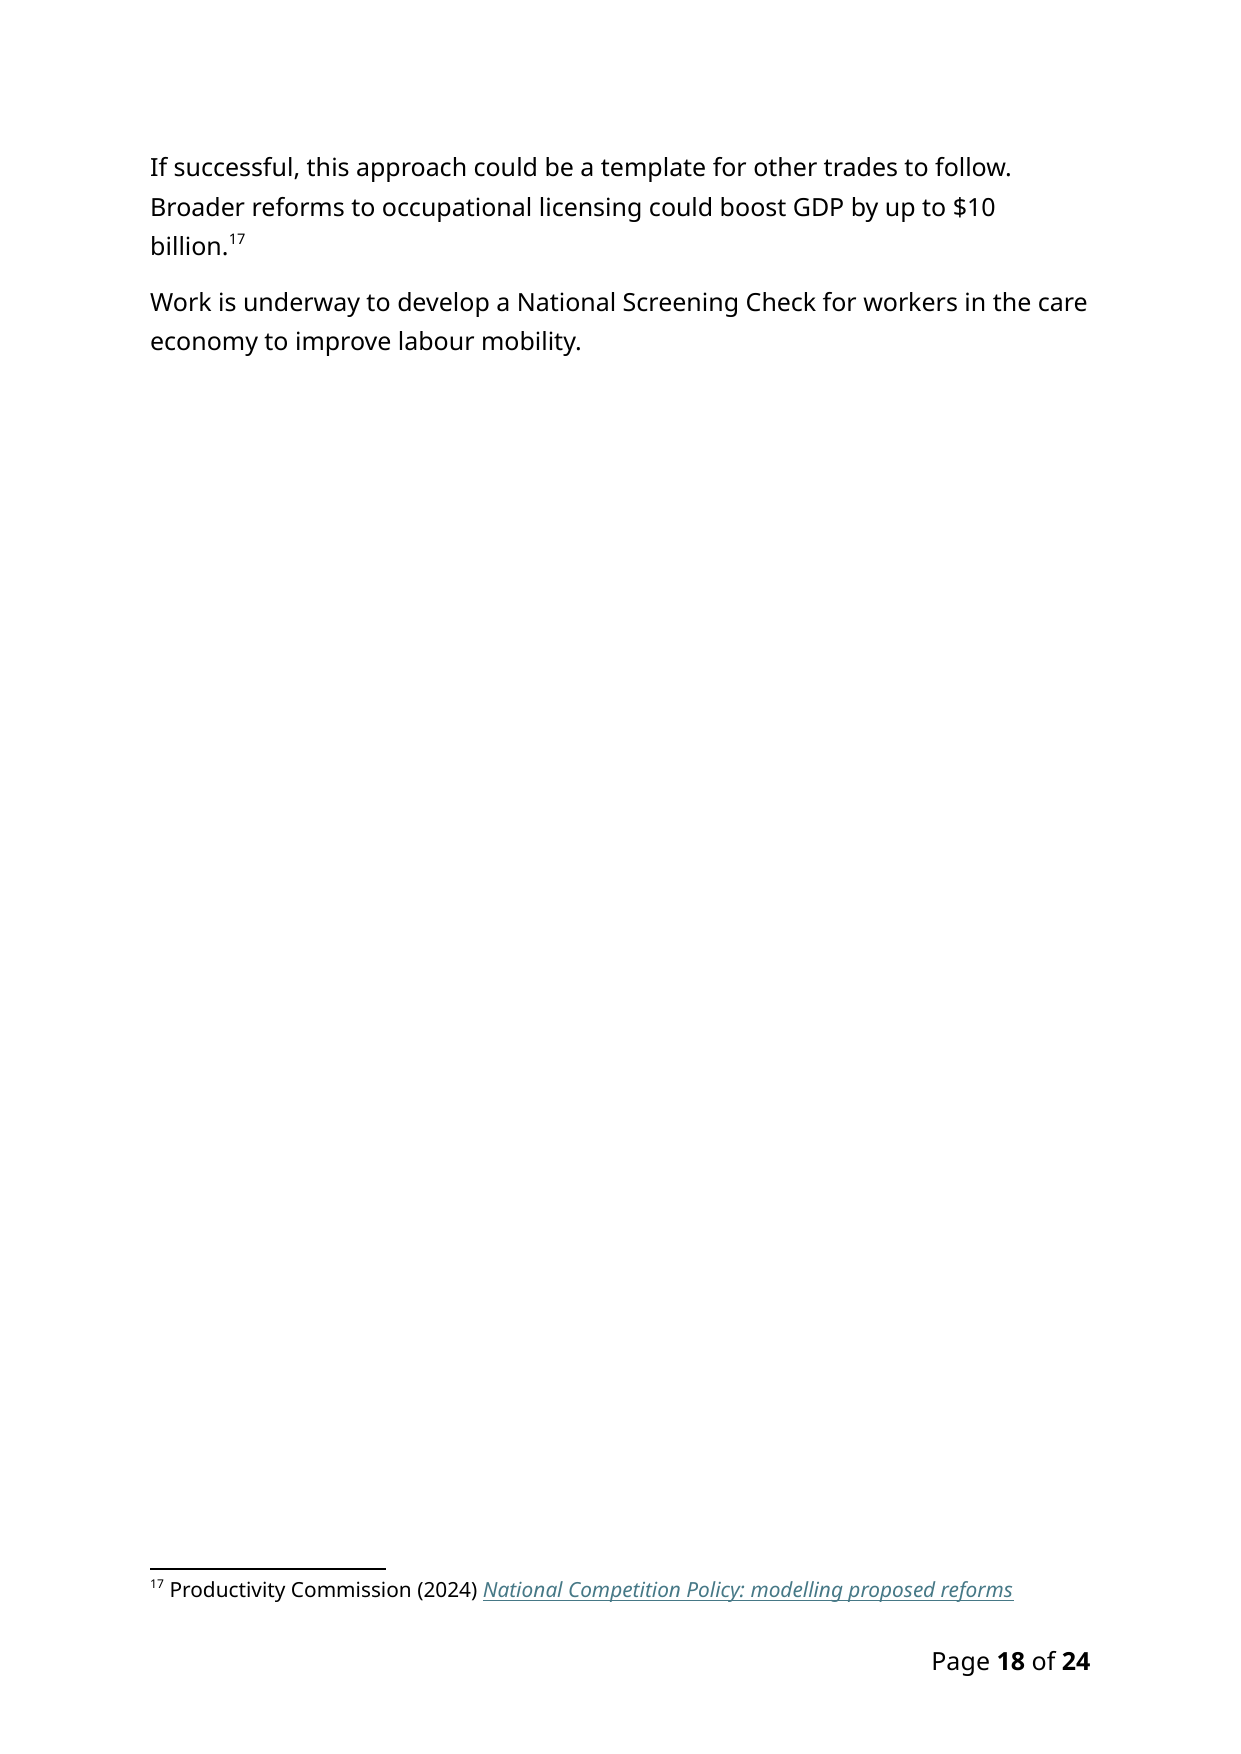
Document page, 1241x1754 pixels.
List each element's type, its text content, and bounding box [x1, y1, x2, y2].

text If successful, this approach could be a template for other trades to follow. Broader reforms to occupational licensing could boost GDP by up to $10 billion. [150, 150, 1090, 262]
text Work is underway to develop a National Screening Check for workers in the care economy to improve labour mobility. [150, 284, 1090, 357]
